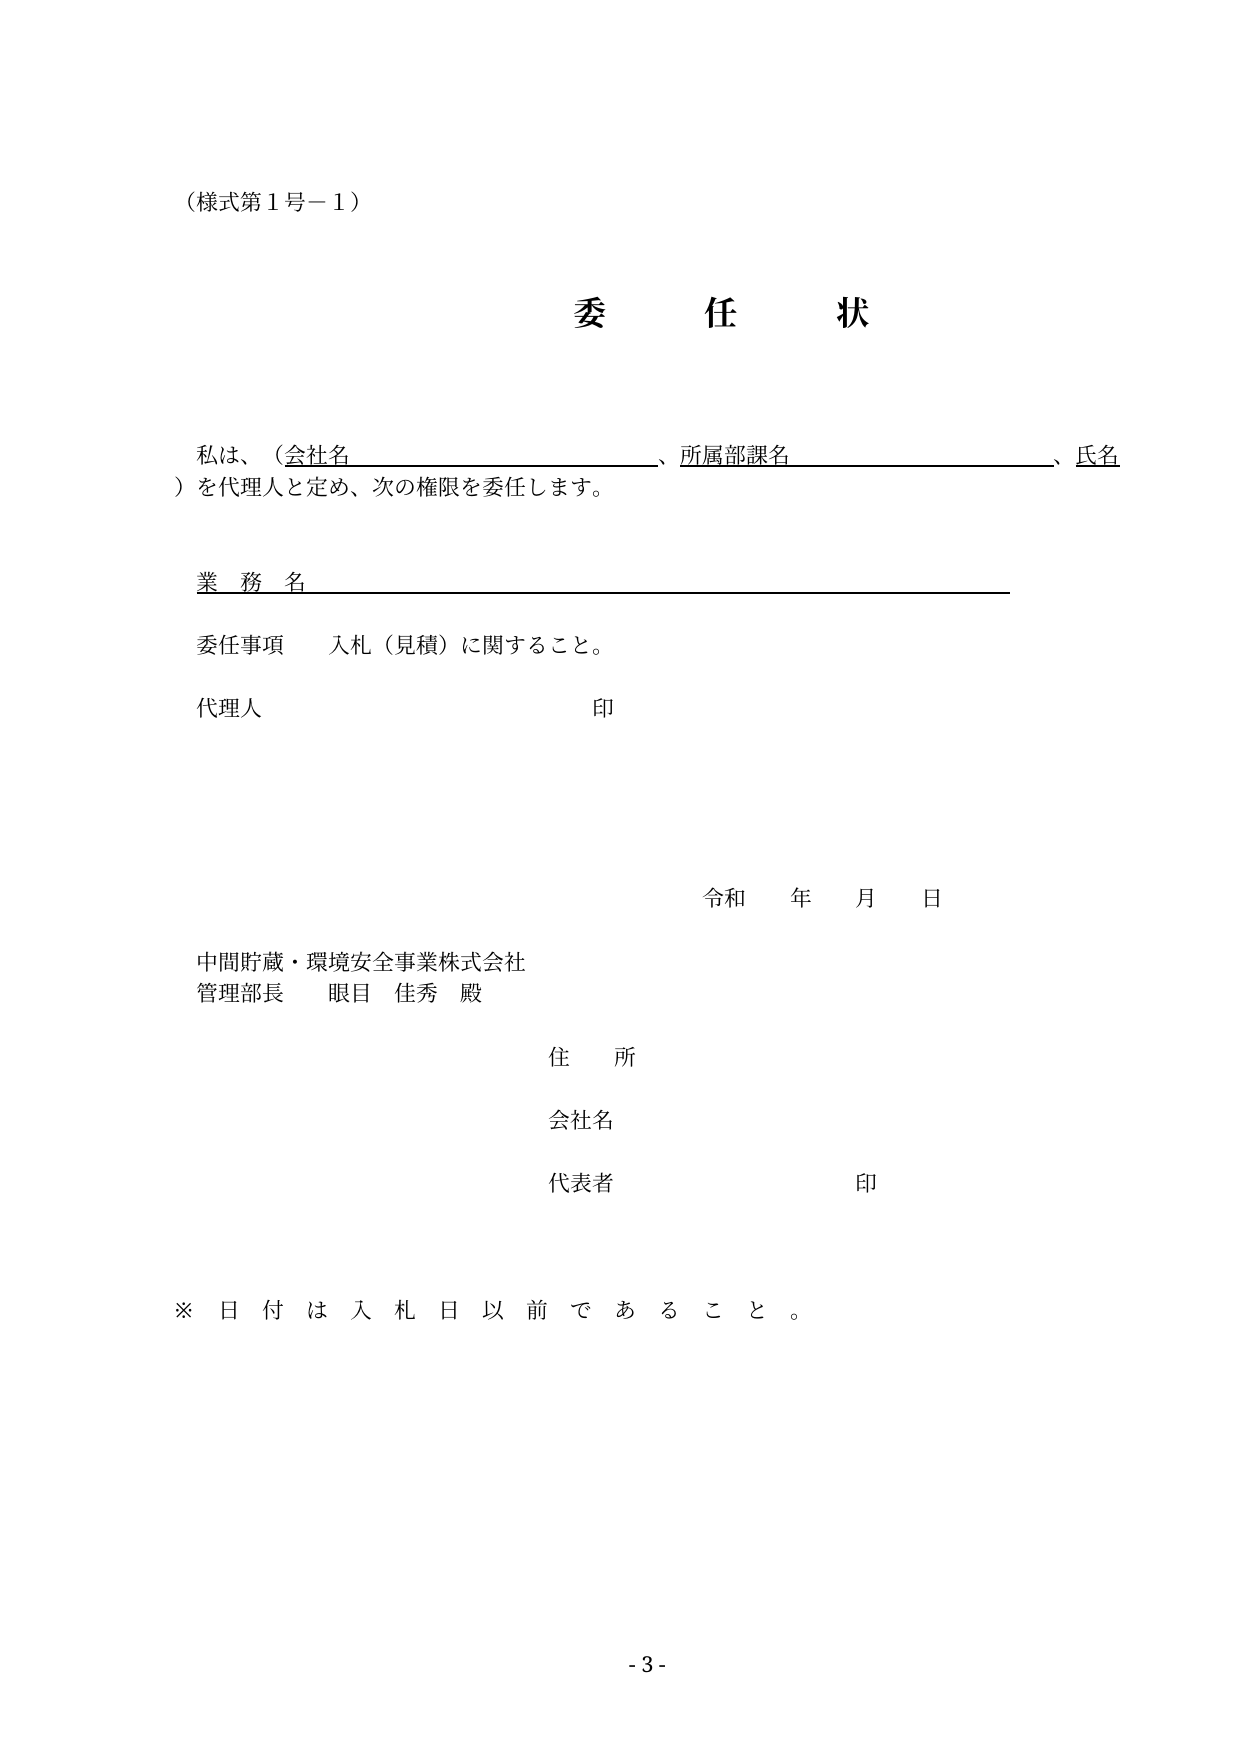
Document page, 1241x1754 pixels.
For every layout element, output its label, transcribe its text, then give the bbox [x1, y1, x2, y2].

text 委 任 状 [174, 280, 1119, 343]
text 委任事項 入札（見積）に関すること。 [174, 628, 1119, 660]
text 住 所 [174, 1040, 1119, 1071]
text 業 務 名 [174, 565, 1119, 596]
text 会社名 [174, 1103, 1119, 1135]
text 私は、（会社名 、所属部課名 、氏名 ）を代理人と定め、次の権限を委任します。 [174, 438, 1119, 501]
text 代表者 印 [174, 1166, 1119, 1198]
text （様式第１号－１） [174, 185, 1119, 216]
text 中間貯蔵・環境安全事業株式会社 [174, 945, 1119, 976]
text 代理人 印 [174, 691, 1119, 723]
text 令和 年 月 日 [174, 881, 1119, 913]
text 管理部長 眼目 佳秀 殿 [174, 976, 1119, 1008]
text ※日付は入札日以前であること。 [174, 1293, 1119, 1325]
